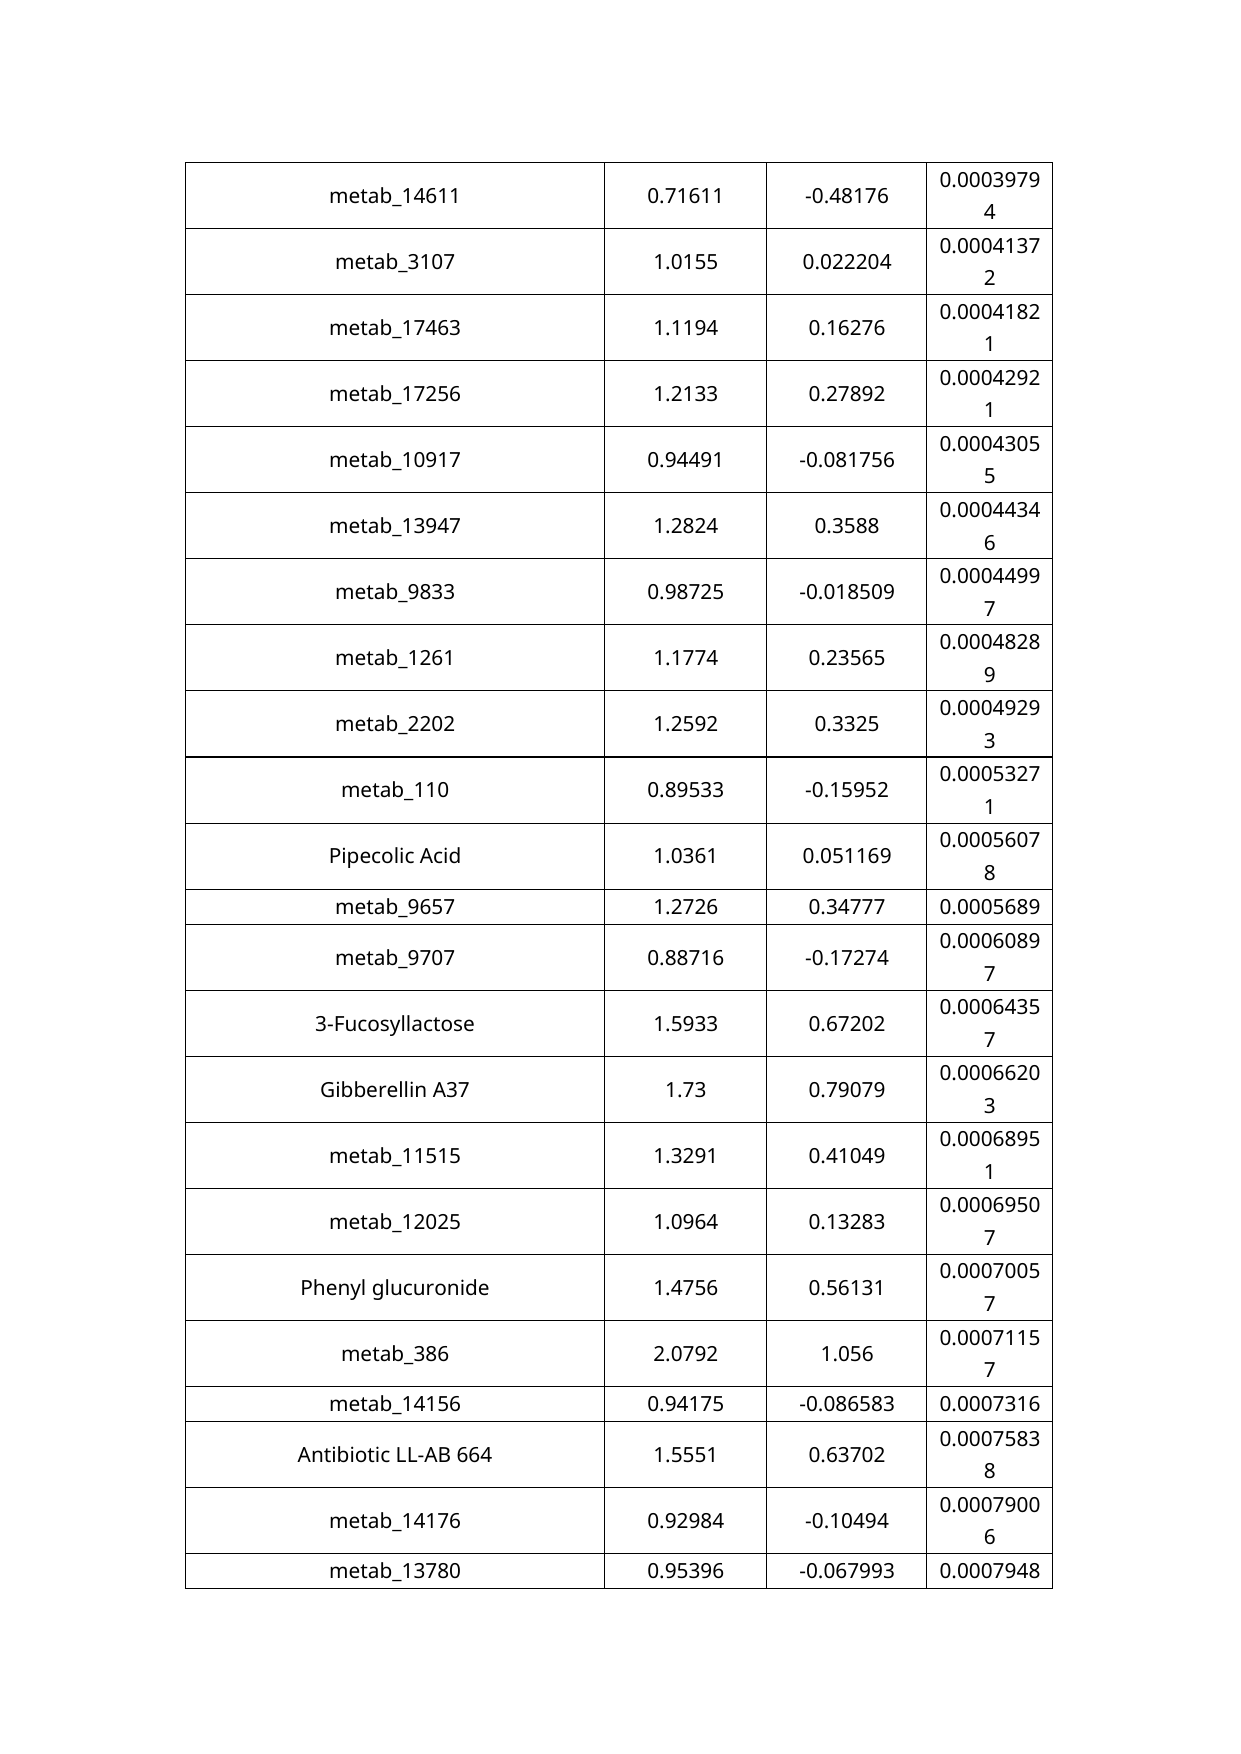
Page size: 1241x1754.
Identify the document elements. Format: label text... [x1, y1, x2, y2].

table_cell 1.1194 [605, 295, 766, 360]
table_cell 0.00071157 [927, 1321, 1052, 1386]
table_cell 0.00079484 [927, 1554, 1052, 1588]
table_cell 0.00066203 [927, 1057, 1052, 1122]
table_cell 0.23565 [767, 625, 926, 690]
table_cell 0.022204 [767, 229, 926, 294]
table_cell metab_13947 [186, 493, 604, 558]
table_cell 0.41049 [767, 1123, 926, 1188]
table_cell 0.00053271 [927, 758, 1052, 822]
table_cell 0.00041372 [927, 229, 1052, 294]
table_cell -0.018509 [767, 559, 926, 624]
table_cell metab_12025 [186, 1189, 604, 1254]
table_cell Pipecolic Acid [186, 824, 604, 888]
table_cell -0.17274 [767, 925, 926, 989]
table_cell 0.34777 [767, 890, 926, 923]
table_cell metab_17256 [186, 361, 604, 426]
table_cell 0.94175 [605, 1387, 766, 1421]
table_cell 2.0792 [605, 1321, 766, 1386]
table_cell 0.98725 [605, 559, 766, 624]
table_cell 0.00060897 [927, 925, 1052, 989]
table_cell metab_14611 [186, 163, 604, 228]
table_cell metab_1261 [186, 625, 604, 690]
table_cell 0.051169 [767, 824, 926, 888]
table_cell 1.0155 [605, 229, 766, 294]
table_cell 1.5551 [605, 1422, 766, 1487]
table_cell 0.16276 [767, 295, 926, 360]
table_cell metab_110 [186, 758, 604, 822]
table_cell 0.13283 [767, 1189, 926, 1254]
table_cell Phenyl glucuronide [186, 1255, 604, 1320]
table_cell 1.0361 [605, 824, 766, 888]
table_cell 0.00049293 [927, 691, 1052, 756]
table_cell 0.00056078 [927, 824, 1052, 888]
table_cell 0.00048289 [927, 625, 1052, 690]
table_cell metab_9707 [186, 925, 604, 989]
table_cell 1.056 [767, 1321, 926, 1386]
table_cell 0.95396 [605, 1554, 766, 1588]
table_cell -0.10494 [767, 1488, 926, 1553]
table_cell 1.4756 [605, 1255, 766, 1320]
table_cell 0.63702 [767, 1422, 926, 1487]
table_cell 1.1774 [605, 625, 766, 690]
table_cell 0.00070057 [927, 1255, 1052, 1320]
table_cell 1.2133 [605, 361, 766, 426]
table_cell -0.081756 [767, 427, 926, 492]
table_cell 1.2824 [605, 493, 766, 558]
table_cell 0.00043055 [927, 427, 1052, 492]
table_cell 0.00068951 [927, 1123, 1052, 1188]
table_cell metab_3107 [186, 229, 604, 294]
table_cell 0.92984 [605, 1488, 766, 1553]
table_cell Antibiotic LL-AB 664 [186, 1422, 604, 1487]
table_cell 0.56131 [767, 1255, 926, 1320]
table_cell 0.71611 [605, 163, 766, 228]
table_cell 0.00042921 [927, 361, 1052, 426]
table_cell metab_10917 [186, 427, 604, 492]
table_cell 0.94491 [605, 427, 766, 492]
table_cell 0.88716 [605, 925, 766, 989]
table_cell metab_14156 [186, 1387, 604, 1421]
table_cell 0.00075838 [927, 1422, 1052, 1487]
table_cell 0.89533 [605, 758, 766, 822]
table_cell 0.0005689 [927, 890, 1052, 923]
table_cell 0.00069507 [927, 1189, 1052, 1254]
table_cell 0.00044997 [927, 559, 1052, 624]
table_cell metab_13780 [186, 1554, 604, 1588]
table_cell Gibberellin A37 [186, 1057, 604, 1122]
table_cell -0.086583 [767, 1387, 926, 1421]
table_cell 0.79079 [767, 1057, 926, 1122]
table_cell 0.3588 [767, 493, 926, 558]
table_cell 1.73 [605, 1057, 766, 1122]
table_cell 0.00039794 [927, 163, 1052, 228]
table_cell 1.2592 [605, 691, 766, 756]
table_cell 0.00044346 [927, 493, 1052, 558]
table_cell 0.00079006 [927, 1488, 1052, 1553]
table_cell 0.67202 [767, 991, 926, 1056]
table_cell 1.5933 [605, 991, 766, 1056]
table_cell metab_14176 [186, 1488, 604, 1553]
table_cell -0.15952 [767, 758, 926, 822]
table_cell 0.0007316 [927, 1387, 1052, 1421]
table_cell metab_11515 [186, 1123, 604, 1188]
table_cell -0.48176 [767, 163, 926, 228]
table_cell 1.0964 [605, 1189, 766, 1254]
table_cell metab_9657 [186, 890, 604, 923]
table_cell metab_17463 [186, 295, 604, 360]
table_cell 1.2726 [605, 890, 766, 923]
table_cell metab_9833 [186, 559, 604, 624]
table_cell 1.3291 [605, 1123, 766, 1188]
table_cell -0.067993 [767, 1554, 926, 1588]
table_cell 3-Fucosyllactose [186, 991, 604, 1056]
table_cell 0.00041821 [927, 295, 1052, 360]
table_cell 0.00064357 [927, 991, 1052, 1056]
table_cell metab_2202 [186, 691, 604, 756]
table_cell 0.3325 [767, 691, 926, 756]
table_cell 0.27892 [767, 361, 926, 426]
table_cell metab_386 [186, 1321, 604, 1386]
